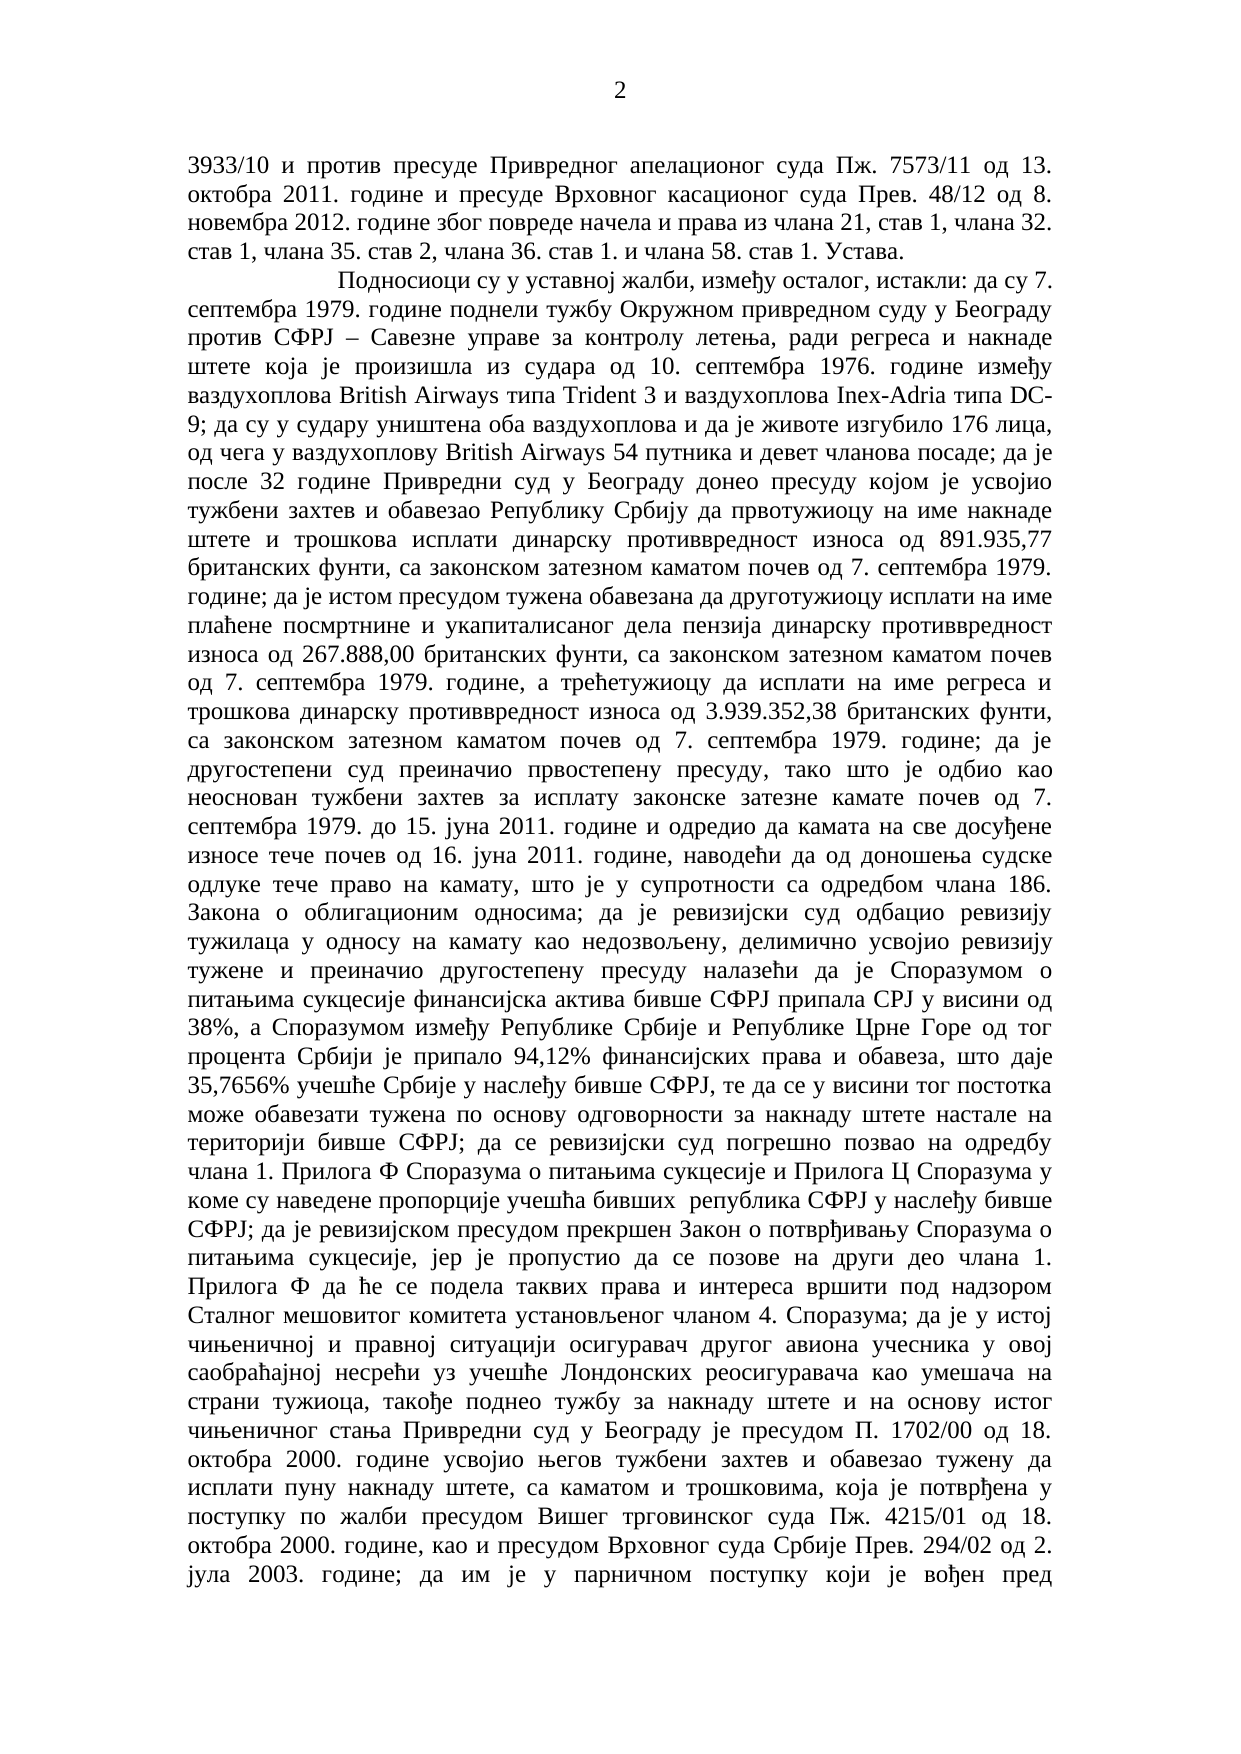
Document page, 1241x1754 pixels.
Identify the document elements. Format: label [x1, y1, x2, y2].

text [187, 265, 1053, 1587]
text [187, 150, 1053, 265]
